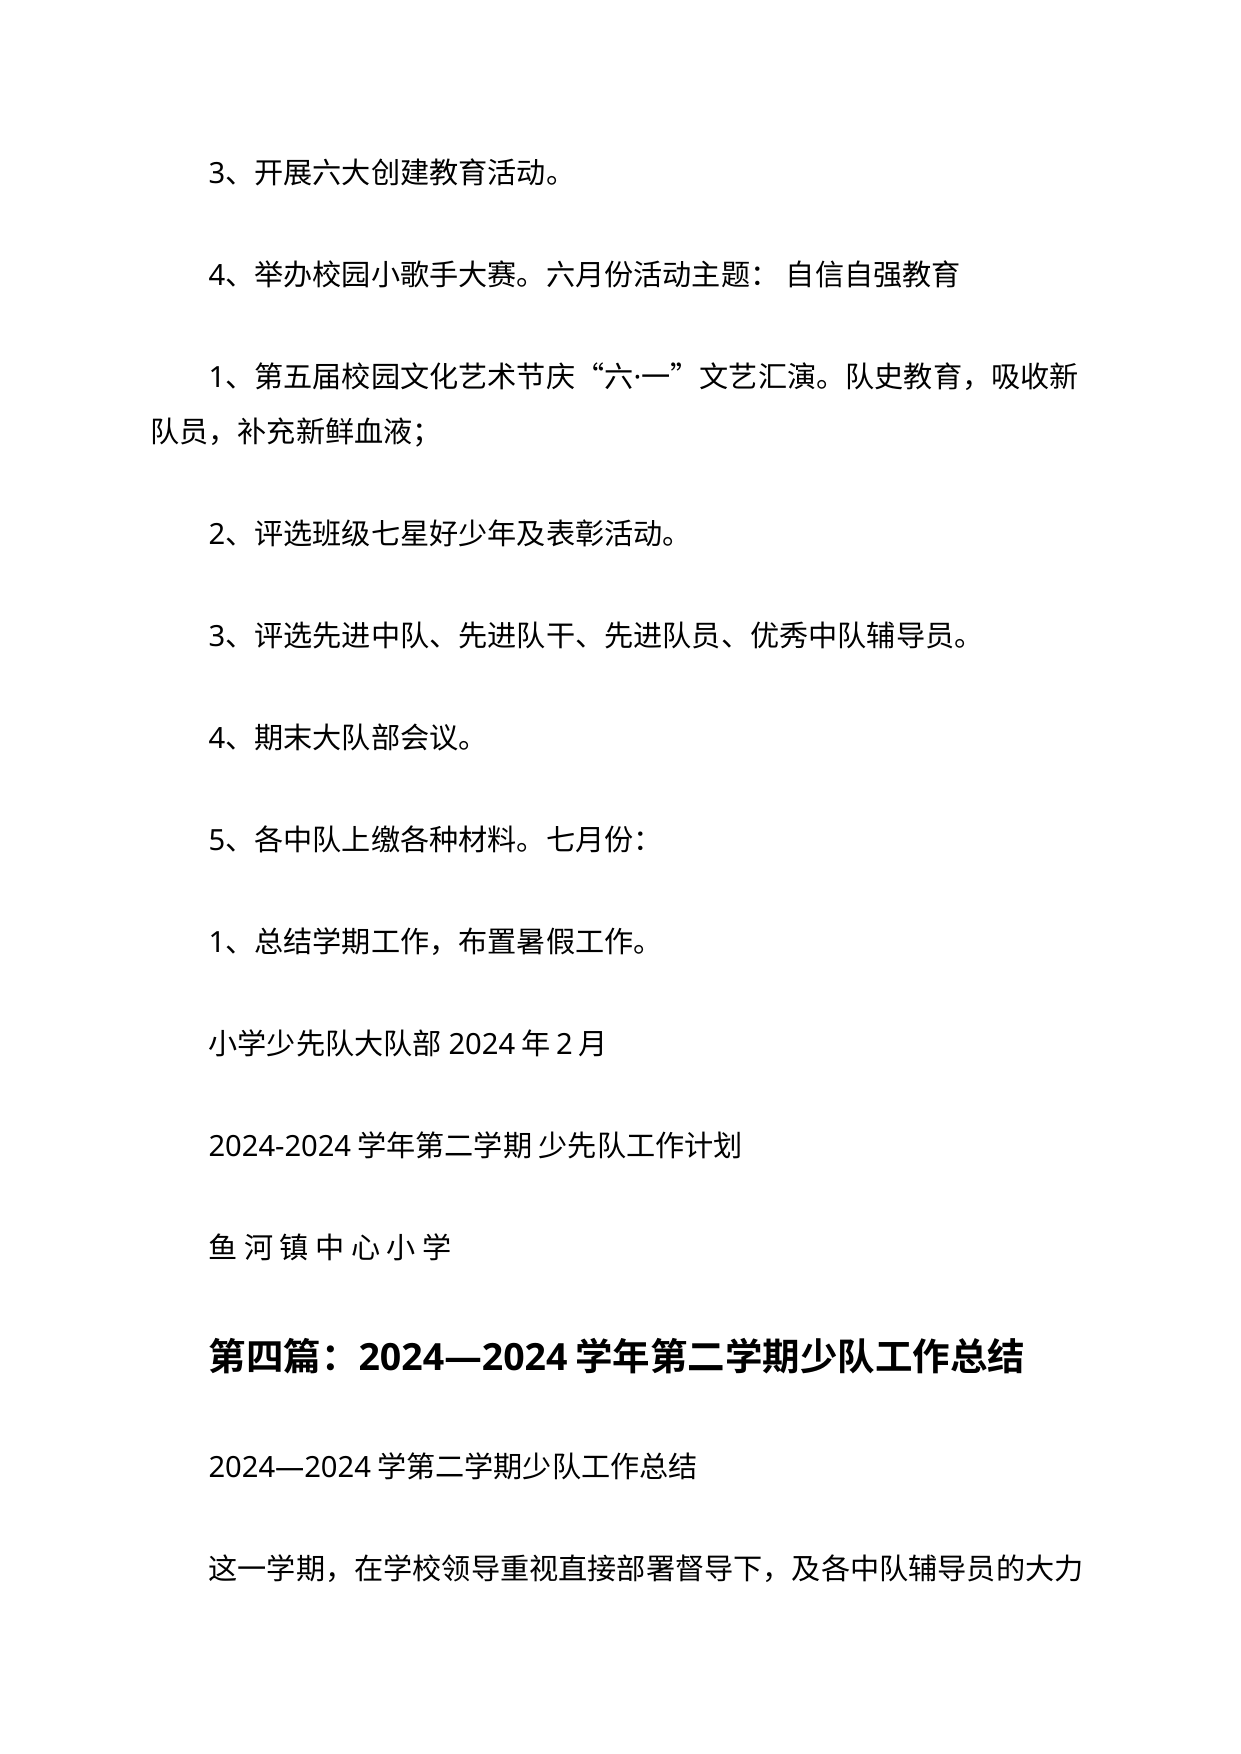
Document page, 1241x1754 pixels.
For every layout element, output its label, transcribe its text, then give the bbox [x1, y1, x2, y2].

text 2024—2024学第二学期少队工作总结 [150, 1444, 1090, 1486]
text 2024-2024学年第二学期 少先队工作计划 [150, 1123, 1090, 1165]
text 1、第五届校园文化艺术节庆“六·一”文艺汇演。队史教育，吸收新队员，补充新鲜血液； [150, 354, 1090, 451]
text 3、开展六大创建教育活动。 [150, 150, 1090, 192]
text 4、举办校园小歌手大赛。六月份活动主题： 自信自强教育 [150, 252, 1090, 294]
text 鱼 河 镇 中 心 小 学 [150, 1224, 1090, 1267]
text 小学少先队大队部 2024年2月 [150, 1021, 1090, 1063]
text 1、总结学期工作，布置暑假工作。 [150, 919, 1090, 961]
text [150, 1546, 1090, 1588]
text 第四篇：2024—2024学年第二学期少队工作总结 [150, 1326, 1090, 1381]
text 3、评选先进中队、先进队干、先进队员、优秀中队辅导员。 [150, 613, 1090, 655]
text 4、期末大队部会议。 [150, 715, 1090, 757]
text 5、各中队上缴各种材料。七月份： [150, 817, 1090, 859]
text 2、评选班级七星好少年及表彰活动。 [150, 511, 1090, 553]
